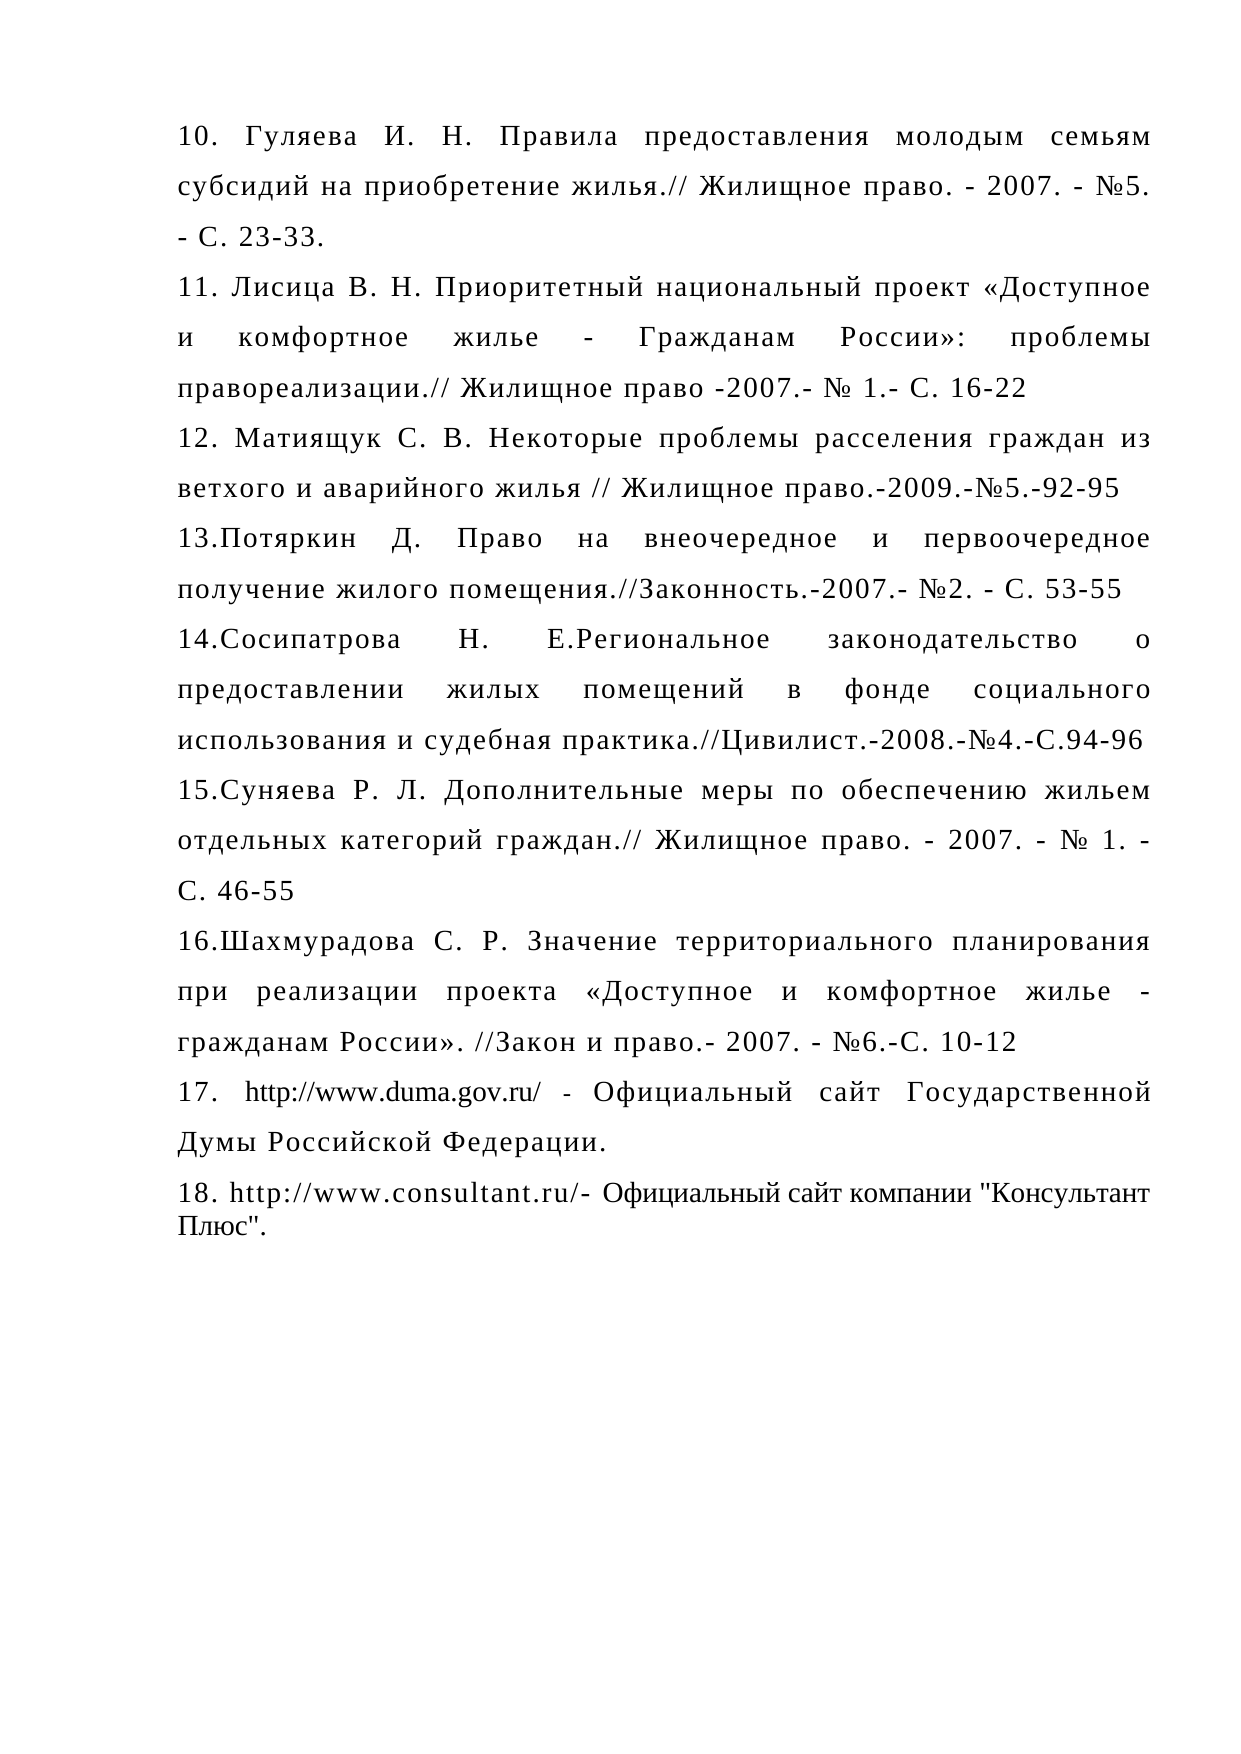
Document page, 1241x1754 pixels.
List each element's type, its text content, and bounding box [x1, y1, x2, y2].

text 16.Шахмурадова С. Р. Значение территориального планирования при реализации проекта «Доступное и комфортное жилье - гражданам России». //Закон и право.- 2007. - №6.-С. 10-12 [177, 923, 1152, 1057]
text 14.Сосипатрова Н. Е.Региональное законодательство о предоставлении жилых помещений в фонде социального использования и судебная практика.//Цивилист.-2008.-№4.-С.94-96 [177, 621, 1152, 755]
text 11. Лисица В. Н. Приоритетный национальный проект «Доступное и комфортное жилье - Гражданам России»: проблемы правореализации.// Жилищное право -2007.- № 1.- С. 16-22 [177, 269, 1152, 403]
text 15.Суняева Р. Л. Дополнительные меры по обеспечению жильем отдельных категорий граждан.// Жилищное право. - 2007. - № 1. - С. 46-55 [177, 772, 1152, 906]
text 12. Матиящук С. В. Некоторые проблемы расселения граждан из ветхого и аварийного жилья // Жилищное право.-2009.-№5.-92-95 [177, 420, 1152, 504]
text 10. Гуляева И. Н. Правила предоставления молодым семьям субсидий на приобретение жилья.// Жилищное право. - 2007. - №5. - С. 23-33. [177, 118, 1152, 252]
text 13.Потяркин Д. Право на внеочередное и первоочередное получение жилого помещения.//Законность.-2007.- №2. - С. 53-55 [177, 521, 1152, 604]
text 17. http://www.duma.gov.ru/ - Официальный сайт Государственной Думы Российской Федерации. [177, 1074, 1152, 1158]
text 18. http://www.consultant.ru/- Официальный сайт компании "Консультант Плюс". [177, 1175, 1152, 1242]
